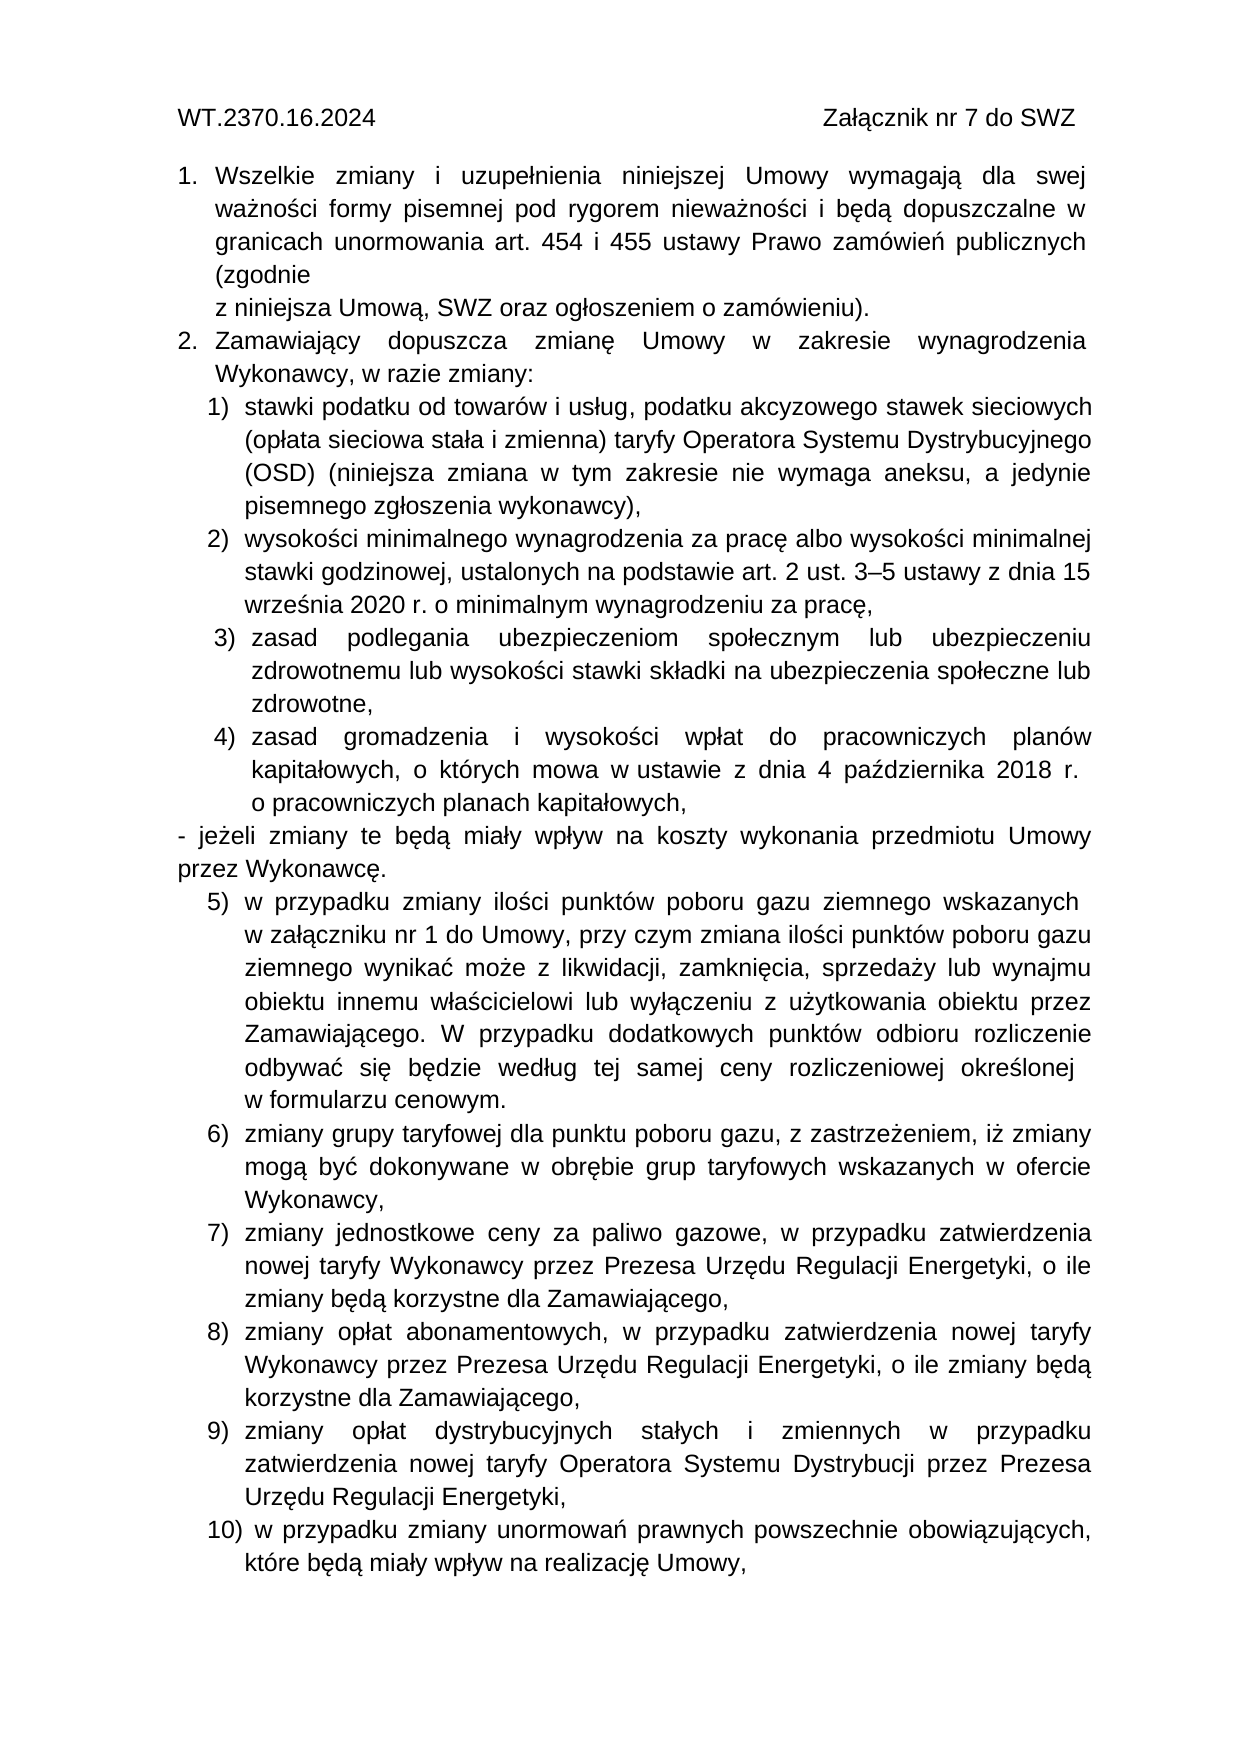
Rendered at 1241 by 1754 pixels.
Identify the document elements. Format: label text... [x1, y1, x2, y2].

list zmiany jednostkowe ceny za paliwo gazowe, w przypadku zatwierdzenia nowej taryfy Wykonawcy przez Prezesa Urzędu Regulacji Energetyki, o ile zmiany będą korzystne dla Zamawiającego, [207, 1218, 1092, 1312]
list zmiany grupy taryfowej dla punktu poboru gazu, z zastrzeżeniem, iż zmiany mogą być dokonywane w obrębie grup taryfowych wskazanych w ofercie Wykonawcy, [207, 1118, 1092, 1213]
list w przypadku zmiany ilości punktów poboru gazu ziemnego wskazanych w załączniku nr 1 do Umowy, przy czym zmiana ilości punktów poboru gazu ziemnego wynikać może z likwidacji, zamknięcia, sprzedaży lub wynajmu obiektu innemu właścicielowi lub wyłączeniu z użytkowania obiektu przez Zamawiającego. W przypadku dodatkowych punktów odbioru rozliczenie odbywać się będzie według tej samej ceny rozliczeniowej określonej w formularzu cenowym. [207, 887, 1092, 1114]
list zasad podlegania ubezpieczeniom społecznym lub ubezpieczeniu zdrowotnemu lub wysokości stawki składki na ubezpieczenia społeczne lub zdrowotne, [213, 623, 1092, 718]
list wysokości minimalnego wynagrodzenia za pracę albo wysokości minimalnej stawki godzinowej, ustalonych na podstawie art. 2 ust. 3–5 ustawy z dnia 15 września 2020 r. o minimalnym wynagrodzeniu za pracę, [207, 524, 1092, 619]
list w przypadku zmiany unormowań prawnych powszechnie obowiązujących, które będą miały wpływ na realizację Umowy, [207, 1515, 1092, 1577]
list Wszelkie zmiany i uzupełnienia niniejszej Umowy wymagają dla swej ważności formy pisemnej pod rygorem nieważności i będą dopuszczalne w granicach unormowania art. 454 i 455 ustawy Prawo zamówień publicznych (zgodnie z niniejsza Umową, SWZ oraz ogłoszeniem o zamówieniu). [177, 161, 1087, 322]
text - jeżeli zmiany te będą miały wpływ na koszty wykonania przedmiotu Umowy przez Wykonawcę. [177, 821, 1092, 883]
list stawki podatku od towarów i usług, podatku akcyzowego stawek sieciowych (opłata sieciowa stała i zmienna) taryfy Operatora Systemu Dystrybucyjnego (OSD) (niniejsza zmiana w tym zakresie nie wymaga aneksu, a jedynie pisemnego zgłoszenia wykonawcy), [207, 392, 1092, 520]
list zmiany opłat abonamentowych, w przypadku zatwierdzenia nowej taryfy Wykonawcy przez Prezesa Urzędu Regulacji Energetyki, o ile zmiany będą korzystne dla Zamawiającego, [207, 1317, 1092, 1411]
list zasad gromadzenia i wysokości wpłat do pracowniczych planów kapitałowych, o których mowa w ustawie z dnia 4 października 2018 r. o pracowniczych planach kapitałowych, [213, 722, 1092, 817]
list zmiany opłat dystrybucyjnych stałych i zmiennych w przypadku zatwierdzenia nowej taryfy Operatora Systemu Dystrybucji przez Prezesa Urzędu Regulacji Energetyki, [207, 1416, 1092, 1511]
list Zamawiający dopuszcza zmianę Umowy w zakresie wynagrodzenia Wykonawcy, w razie zmiany: [177, 326, 1087, 388]
